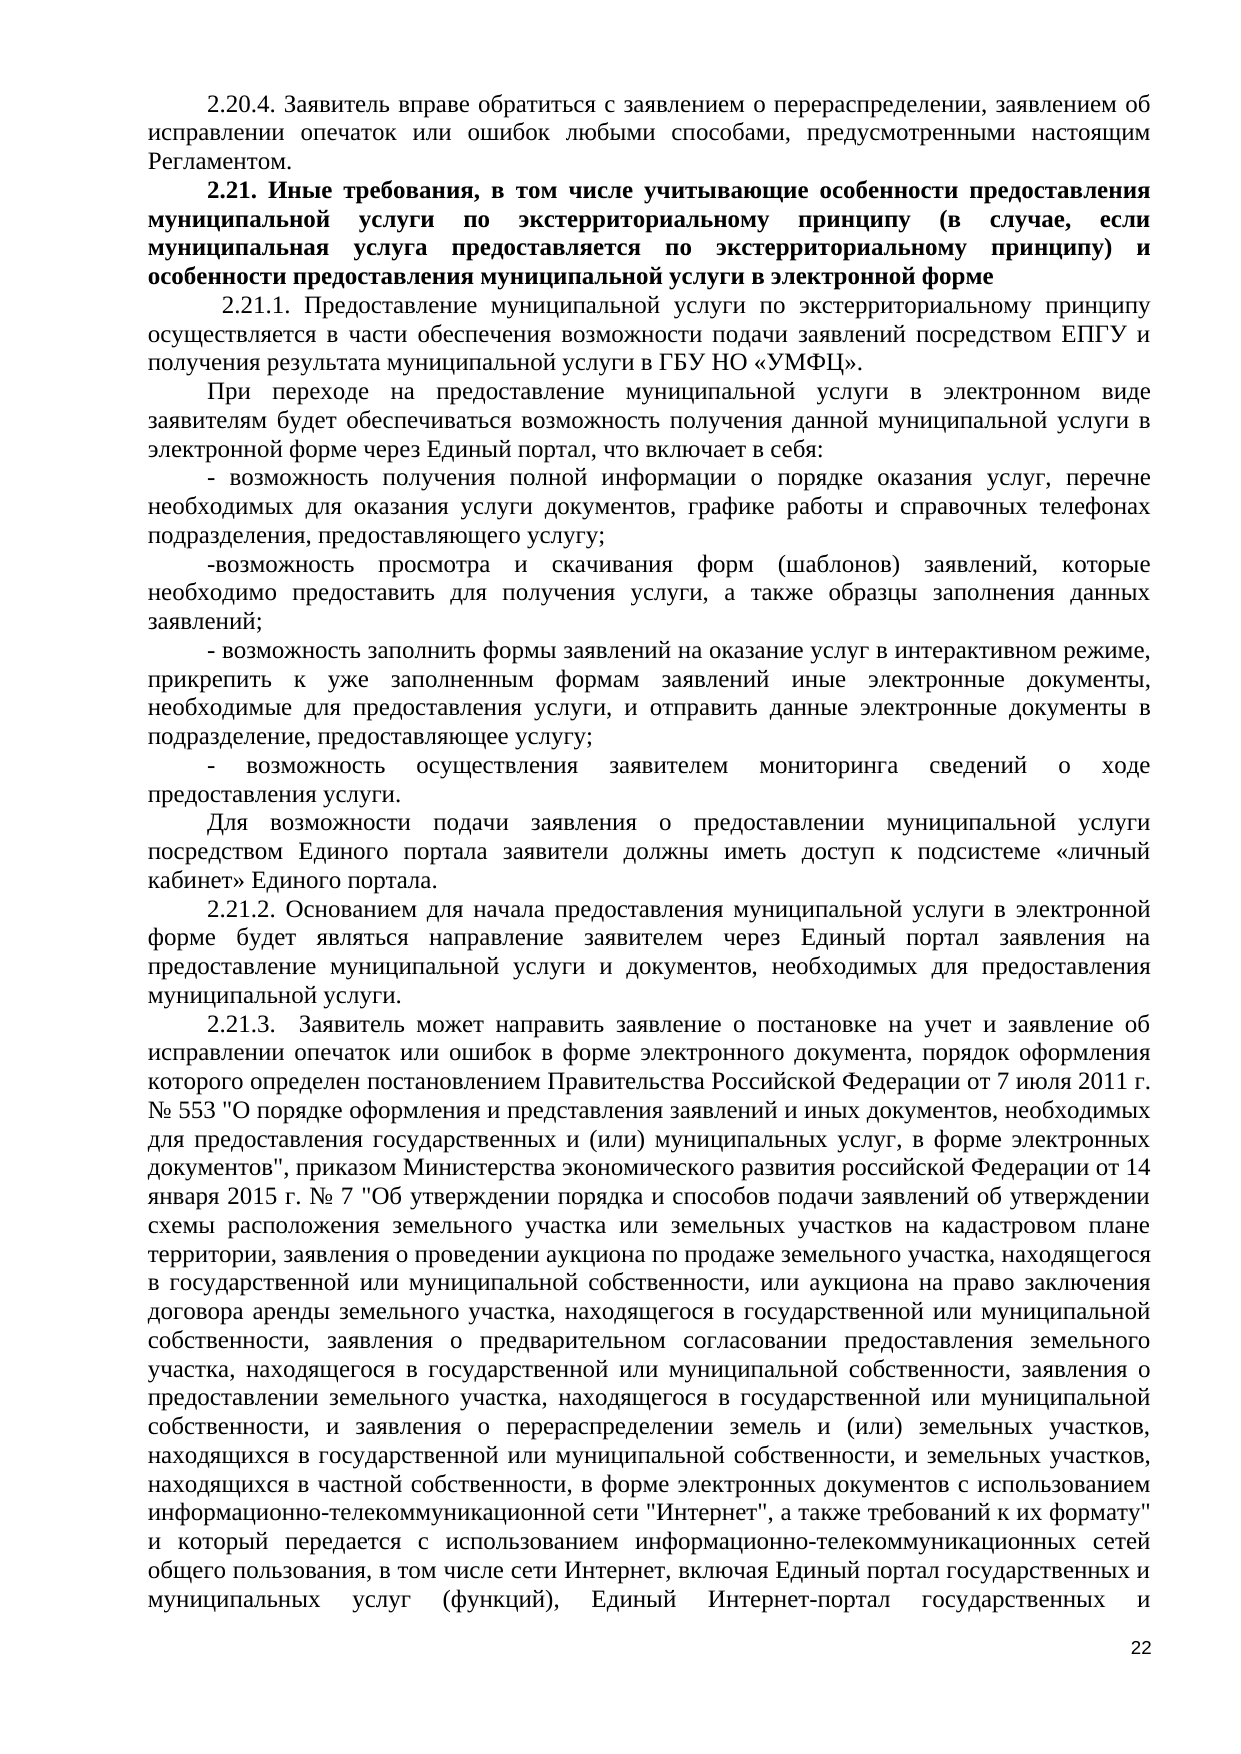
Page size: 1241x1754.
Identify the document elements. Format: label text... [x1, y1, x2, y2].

text 2.21.1. Предоставление муниципальной услуги по экстерриториальному принципу осуществляется в части обеспечения возможности подачи заявлений посредством ЕПГУ и получения результата муниципальной услуги в ГБУ НО «УМФЦ». [148, 290, 1152, 376]
text - возможность заполнить формы заявлений на оказание услуг в интерактивном режиме, прикрепить к уже заполненным формам заявлений иные электронные документы, необходимые для предоставления услуги, и отправить данные электронные документы в подразделение, предоставляющее услугу; [148, 635, 1152, 750]
text - возможность осуществления заявителем мониторинга сведений о ходе предоставления услуги. [148, 750, 1152, 807]
text 2.21. Иные требования, в том числе учитывающие особенности предоставления муниципальной услуги по экстерриториальному принципу (в случае, если муниципальная услуга предоставляется по экстерриториальному принципу) и особенности предоставления муниципальной услуги в электронной форме [148, 175, 1152, 290]
text 2.20.4. Заявитель вправе обратиться с заявлением о перераспределении, заявлением об исправлении опечаток или ошибок любыми способами, предусмотренными настоящим Регламентом. [148, 89, 1152, 175]
text - возможность получения полной информации о порядке оказания услуг, перечне необходимых для оказания услуги документов, графике работы и справочных телефонах подразделения, предоставляющего услугу; [148, 462, 1152, 549]
text -возможность просмотра и скачивания форм (шаблонов) заявлений, которые необходимо предоставить для получения услуги, а также образцы заполнения данных заявлений; [148, 549, 1152, 635]
text 2.21.2. Основанием для начала предоставления муниципальной услуги в электронной форме будет являться направление заявителем через Единый портал заявления на предоставление муниципальной услуги и документов, необходимых для предоставления муниципальной услуги. [148, 894, 1152, 1009]
text При переходе на предоставление муниципальной услуги в электронном виде заявителям будет обеспечиваться возможность получения данной муниципальной услуги в электронной форме через Единый портал, что включает в себя: [148, 376, 1152, 462]
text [148, 1009, 1152, 1612]
text Для возможности подачи заявления о предоставлении муниципальной услуги посредством Единого портала заявители должны иметь доступ к подсистеме «личный кабинет» Единого портала. [148, 807, 1152, 894]
